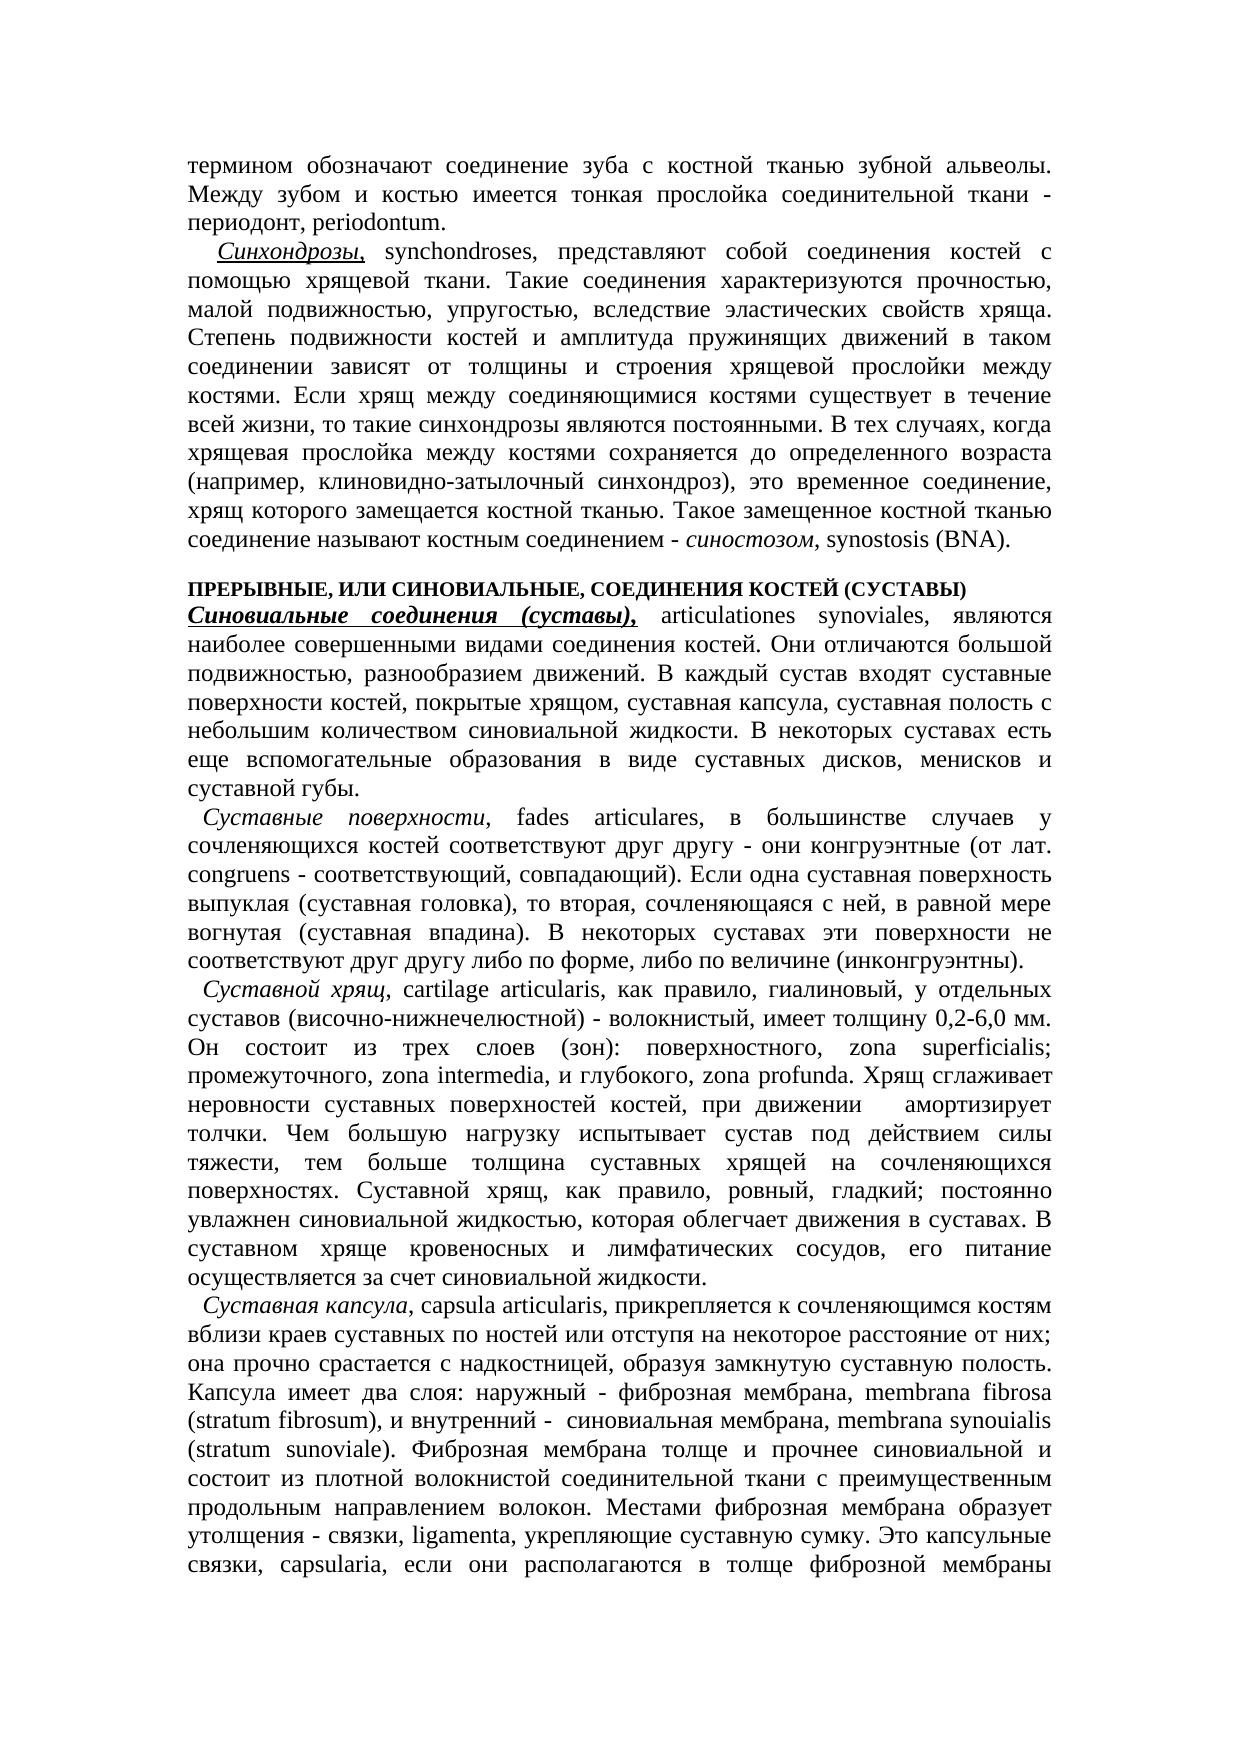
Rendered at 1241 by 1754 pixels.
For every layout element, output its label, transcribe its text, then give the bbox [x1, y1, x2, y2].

text Синовиальные соединения (суставы), articulationes synoviales, являются наиболее совершенными видами соединения костей. Они отличаются большой подвижностью, разнообразием движений. В каждый сустав входят суставные поверхности костей, покрытые хрящом, суставная капсула, суставная полость с небольшим количеством синовиальной жидкости. В некоторых суставах есть еще вспомогательные образования в виде суставных дисков, менисков и суставной губы. [187, 601, 1053, 802]
text Синхондрозы, synchondroses, представляют собой соединения костей с помощью хрящевой ткани. Такие соединения характеризуются прочностью, малой подвижностью, упругостью, вследствие эластических свойств хряща. Степень подвижности костей и амплитуда пружинящих движений в таком соединении зависят от толщины и строения хрящевой прослойки между костями. Если хрящ между соединяющимися костями существует в течение всей жизни, то такие синхондрозы являются постоянными. В тех случаях, когда хрящевая прослойка между костями сохраняется до определенного возраста (например, клиновидно-затылочный синхондроз), это временное соединение, хрящ которого замещается костной тканью. Такое замещенное костной тканью соединение называют костным соединением - синостозом, synostosis (BNA). [187, 236, 1053, 552]
text Суставные поверхности, fades articulares, в большинстве случаев у сочленяющихся костей соответствуют друг другу - они конгруэнтные (от лат. congruens - соответствующий, совпадающий). Если одна суставная поверхность выпуклая (суставная головка), то вторая, сочленяющаяся с ней, в равной мере вогнутая (суставная впадина). В некоторых суставах эти поверхности не соответствуют друг другу либо по форме, либо по величине (инконгруэнтны). [187, 802, 1053, 974]
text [187, 1291, 1053, 1578]
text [187, 150, 1053, 236]
text ПРЕРЫВНЫЕ, ИЛИ СИНОВИАЛЬНЫЕ, СОЕДИНЕНИЯ КОСТЕЙ (СУСТАВЫ) [187, 577, 1053, 601]
text Суставной хрящ, cartilage articularis, как правило, гиалиновый, у отдельных суставов (височно-нижнечелюстной) - волокнистый, имеет толщину 0,2-6,0 мм. Он состоит из трех слоев (зон): поверхностного, zona superficialis; промежуточного, zоnа intermedia, и глубокого, zоnа profunda. Хрящ сглаживает неровности суставных поверхностей костей, при движении амортизирует толчки. Чем большую нагрузку испытывает сустав под действием силы тяжести, тем больше толщина суставных хрящей на сочленяющихся поверхностях. Суставной хрящ, как правило, ровный, гладкий; постоянно увлажнен синовиальной жидкостью, которая облегчает движения в суставах. В суставном хряще кровеносных и лимфатических сосудов, его питание осуществляется за счет синовиальной жидкости. [187, 974, 1053, 1291]
